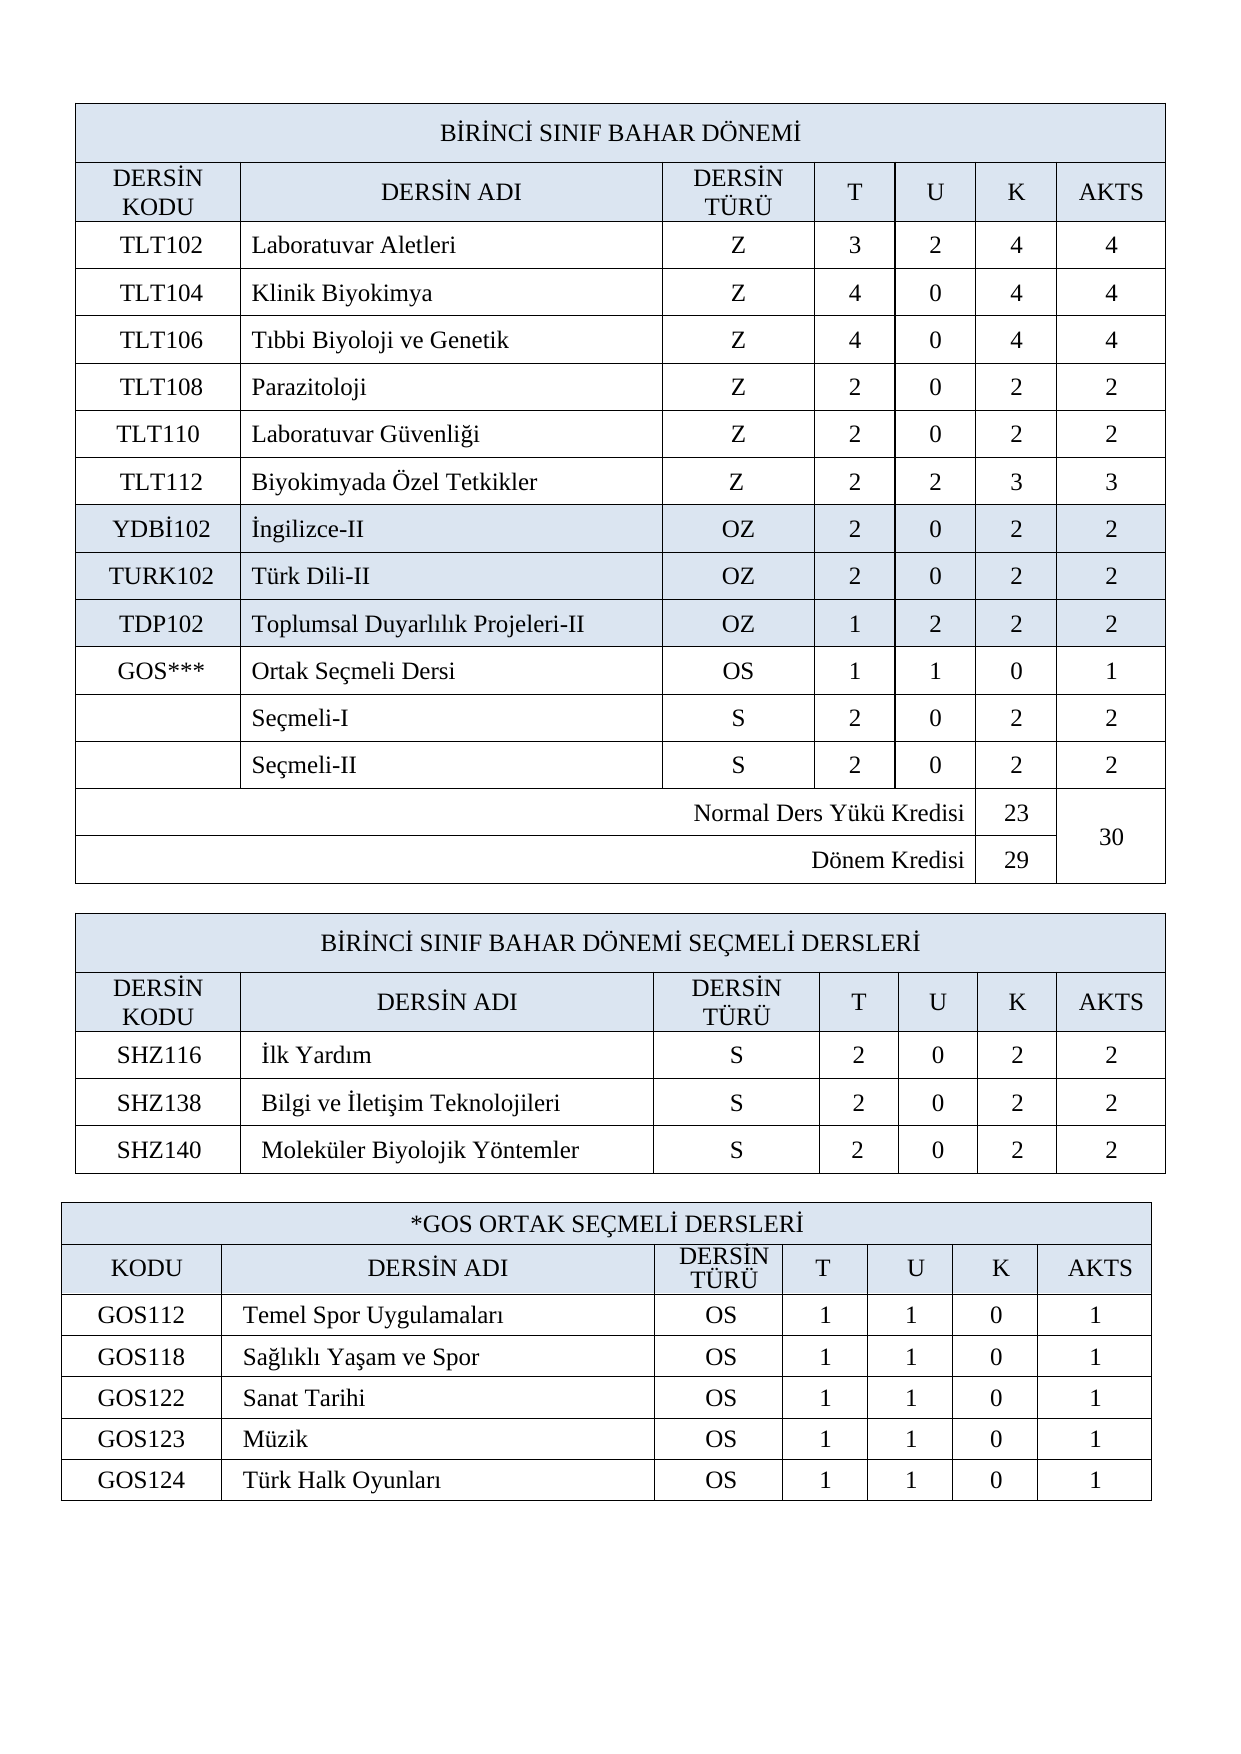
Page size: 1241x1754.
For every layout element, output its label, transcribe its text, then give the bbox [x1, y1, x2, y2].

table_cell [76, 695, 240, 741]
table_cell 0 [896, 505, 975, 552]
table_cell OS [655, 1460, 782, 1500]
table_cell DERSİN ADI [241, 973, 653, 1031]
table_cell U [896, 163, 975, 221]
table_cell TLT106 [76, 316, 240, 362]
table_cell 1 [868, 1336, 952, 1376]
table_cell 0 [953, 1336, 1037, 1376]
table_cell 0 [976, 647, 1056, 693]
table_cell 1 [896, 647, 975, 693]
table_cell OS [655, 1336, 782, 1376]
table_cell 0 [899, 1032, 977, 1078]
table_cell Z [663, 458, 814, 504]
table_cell 1 [783, 1419, 867, 1459]
table_cell 2 [1057, 600, 1165, 646]
table_cell T [815, 163, 894, 221]
table_cell K [953, 1245, 1037, 1293]
table_cell 1 [1038, 1377, 1151, 1417]
table_cell 2 [976, 505, 1056, 552]
table_cell DERSİN TÜRÜ [663, 163, 814, 221]
table_cell Z [663, 411, 814, 457]
table_cell 2 [976, 411, 1056, 457]
table_cell Ortak Seçmeli Dersi [241, 647, 662, 693]
table_cell 0 [953, 1377, 1037, 1417]
table_cell DERSİN ADI [222, 1245, 654, 1293]
table_cell 2 [1057, 695, 1165, 741]
table_cell 4 [1057, 316, 1165, 362]
table_cell 1 [1038, 1460, 1151, 1500]
table_cell 1 [783, 1460, 867, 1500]
table_cell S [654, 1126, 819, 1172]
table_cell OS [655, 1419, 782, 1459]
table_cell 1 [1038, 1336, 1151, 1376]
table_cell 0 [896, 411, 975, 457]
table_cell 2 [978, 1079, 1056, 1125]
table_cell S [654, 1032, 819, 1078]
table_cell 2 [1057, 742, 1165, 788]
table_cell 23 [976, 789, 1056, 835]
table_cell 3 [1057, 458, 1165, 504]
table_cell TLT104 [76, 269, 240, 315]
table_cell 2 [1057, 505, 1165, 552]
table_cell 29 [976, 836, 1056, 883]
table_cell Biyokimyada Özel Tetkikler [241, 458, 662, 504]
table_cell İngilizce-II [241, 505, 662, 552]
table_cell GOS*** [76, 647, 240, 693]
table_cell 0 [896, 316, 975, 362]
table_cell Türk Dili-II [241, 553, 662, 599]
table_cell 2 [976, 695, 1056, 741]
table_cell 2 [978, 1032, 1056, 1078]
table_cell 1 [868, 1295, 952, 1335]
table_cell TDP102 [76, 600, 240, 646]
table_cell S [663, 695, 814, 741]
table_cell DERSİN ADI [241, 163, 662, 221]
table_cell 0 [896, 742, 975, 788]
table_cell Toplumsal Duyarlılık Projeleri-II [241, 600, 662, 646]
table_cell Sağlıklı Yaşam ve Spor [222, 1336, 654, 1376]
table_cell U [868, 1245, 952, 1293]
table_cell T [783, 1245, 867, 1293]
table_cell GOS122 [62, 1377, 221, 1417]
table_cell 2 [978, 1126, 1056, 1172]
table_cell 2 [976, 600, 1056, 646]
table_cell S [663, 742, 814, 788]
table_cell Bilgi ve İletişim Teknolojileri [241, 1079, 653, 1125]
table_cell OS [655, 1377, 782, 1417]
table_cell 3 [815, 222, 894, 268]
table_cell 1 [815, 647, 894, 693]
table_cell S [654, 1079, 819, 1125]
table_cell 1 [783, 1295, 867, 1335]
table_cell SHZ138 [76, 1079, 240, 1125]
table_cell Temel Spor Uygulamaları [222, 1295, 654, 1335]
table_cell DERSİN TÜRÜ [654, 973, 819, 1031]
table_cell 0 [953, 1460, 1037, 1500]
table_cell Laboratuvar Aletleri [241, 222, 662, 268]
table_cell 2 [976, 364, 1056, 410]
table_cell 1 [868, 1419, 952, 1459]
table_cell DERSİN KODU [76, 973, 240, 1031]
table_cell TLT102 [76, 222, 240, 268]
table_cell Moleküler Biyolojik Yöntemler [241, 1126, 653, 1172]
table_cell 2 [896, 222, 975, 268]
table_cell SHZ140 [76, 1126, 240, 1172]
table_cell K [976, 163, 1056, 221]
table_cell Sanat Tarihi [222, 1377, 654, 1417]
table_cell 0 [953, 1295, 1037, 1335]
table_cell YDBİ102 [76, 505, 240, 552]
table_cell 2 [896, 458, 975, 504]
table_cell 0 [899, 1079, 977, 1125]
table_cell 2 [815, 458, 894, 504]
table_cell Türk Halk Oyunları [222, 1460, 654, 1500]
table_cell Parazitoloji [241, 364, 662, 410]
table_cell 2 [1057, 364, 1165, 410]
table_cell 2 [1057, 1079, 1165, 1125]
table_cell 1 [1038, 1419, 1151, 1459]
table_cell GOS112 [62, 1295, 221, 1335]
table_cell 2 [820, 1126, 898, 1172]
table_cell GOS118 [62, 1336, 221, 1376]
table_cell 1 [868, 1377, 952, 1417]
table_cell TLT108 [76, 364, 240, 410]
table_cell GOS124 [62, 1460, 221, 1500]
table_cell K [978, 973, 1056, 1031]
table_cell Klinik Biyokimya [241, 269, 662, 315]
table_cell 0 [896, 269, 975, 315]
table_cell 4 [1057, 269, 1165, 315]
table_cell 2 [1057, 1126, 1165, 1172]
table_cell Seçmeli-II [241, 742, 662, 788]
table_cell 2 [815, 742, 894, 788]
table_cell 2 [1057, 411, 1165, 457]
table_cell T [820, 973, 898, 1031]
table_cell 2 [896, 600, 975, 646]
table_cell Z [663, 222, 814, 268]
table_cell AKTS [1057, 163, 1165, 221]
table_cell 4 [1057, 222, 1165, 268]
table_cell 2 [1057, 553, 1165, 599]
table_cell TLT110 [76, 411, 240, 457]
table_cell 2 [815, 553, 894, 599]
table_cell 2 [815, 364, 894, 410]
table_cell 0 [896, 364, 975, 410]
table_cell TLT112 [76, 458, 240, 504]
table_cell OZ [663, 505, 814, 552]
table_cell OZ [663, 600, 814, 646]
table_cell 1 [868, 1460, 952, 1500]
table_cell 4 [815, 269, 894, 315]
table_cell 4 [976, 316, 1056, 362]
table_cell Seçmeli-I [241, 695, 662, 741]
table_cell OS [663, 647, 814, 693]
table_cell Müzik [222, 1419, 654, 1459]
table_cell 2 [815, 695, 894, 741]
table_cell OZ [663, 553, 814, 599]
table_cell Normal Ders Yükü Kredisi [76, 789, 975, 835]
table_cell 2 [820, 1079, 898, 1125]
table_cell 1 [1057, 647, 1165, 693]
table_header BİRİNCİ SINIF BAHAR DÖNEMİ SEÇMELİ DERSLERİ [76, 914, 1165, 972]
table_cell 3 [976, 458, 1056, 504]
table_cell İlk Yardım [241, 1032, 653, 1078]
table_cell KODU [62, 1245, 221, 1293]
table_cell 4 [976, 222, 1056, 268]
table_cell 1 [1038, 1295, 1151, 1335]
table_cell AKTS [1038, 1245, 1151, 1293]
table_cell 0 [896, 553, 975, 599]
table_cell 0 [896, 695, 975, 741]
table_cell Laboratuvar Güvenliği [241, 411, 662, 457]
table_cell Z [663, 269, 814, 315]
table_cell DERSİN TÜRÜ [655, 1245, 782, 1293]
table_cell AKTS [1057, 973, 1165, 1031]
table_cell SHZ116 [76, 1032, 240, 1078]
table_cell Tıbbi Biyoloji ve Genetik [241, 316, 662, 362]
table_cell 4 [815, 316, 894, 362]
table_cell 2 [815, 505, 894, 552]
table_cell 2 [815, 411, 894, 457]
table_cell GOS123 [62, 1419, 221, 1459]
table_cell 0 [899, 1126, 977, 1172]
table_cell 2 [820, 1032, 898, 1078]
table_cell 30 [1057, 789, 1165, 883]
table_cell 2 [1057, 1032, 1165, 1078]
table_cell 2 [976, 553, 1056, 599]
table_cell 0 [953, 1419, 1037, 1459]
table_cell Dönem Kredisi [76, 836, 975, 883]
table_cell DERSİN KODU [76, 163, 240, 221]
table_cell U [899, 973, 977, 1031]
table_header *GOS ORTAK SEÇMELİ DERSLERİ [62, 1203, 1151, 1244]
table_cell [76, 742, 240, 788]
table_cell Z [663, 364, 814, 410]
table_header BİRİNCİ SINIF BAHAR DÖNEMİ [76, 104, 1165, 162]
table_cell 2 [976, 742, 1056, 788]
table_cell 1 [783, 1336, 867, 1376]
table_cell 1 [815, 600, 894, 646]
table_cell Z [663, 316, 814, 362]
table_cell OS [655, 1295, 782, 1335]
table_cell 1 [783, 1377, 867, 1417]
table_cell 4 [976, 269, 1056, 315]
table_cell TURK102 [76, 553, 240, 599]
